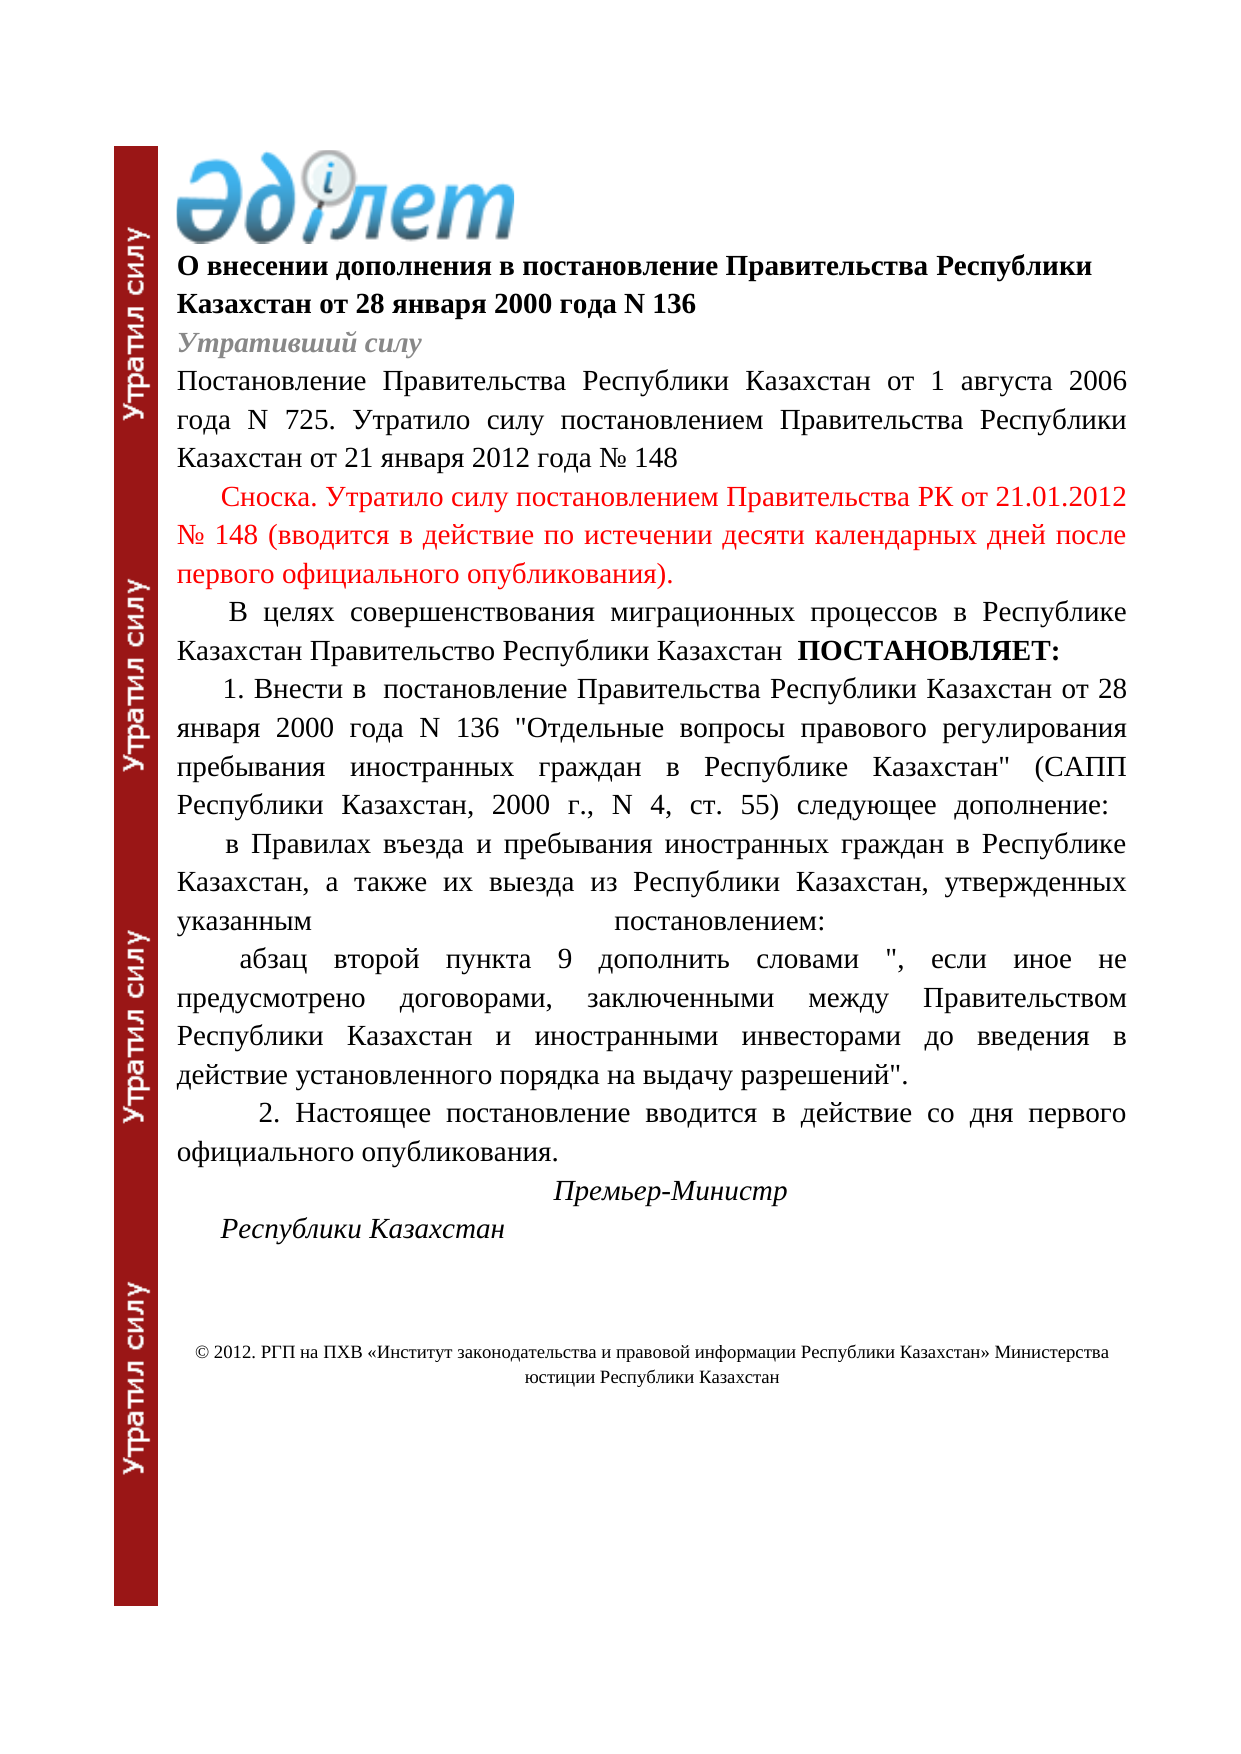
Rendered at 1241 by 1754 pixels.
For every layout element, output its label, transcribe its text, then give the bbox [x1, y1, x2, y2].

text Сноска. Утратило силу постановлением Правительства РК от 21.01.2012 № 148 (вводится в действие по истечении десяти календарных дней после первого официального опубликования). [112, 479, 1128, 589]
picture [114, 1388, 158, 1606]
picture [114, 474, 158, 479]
picture [114, 1091, 158, 1096]
text 1. Внести в постановление Правительства Республики Казахстан от 28 января 2000 года N 136 "Отдельные вопросы правового регулирования пребывания иностранных граждан в Республике Казахстан" (САПП Республики Казахстан, 2000 г., N 4, ст. 55) следующее дополнение: в Правилах въезда и пребывания иностранных граждан в Республике Казахстан, а также их выезда из Республики Казахстан, утвержденных указанным постановлением: абзац второй пункта 9 дополнить словами ", если иное не предусмотрено договорами, заключенными между Правительством Республики Казахстан и иностранными инвесторами до введения в действие установленного порядка на выдачу разрешений". [112, 672, 1128, 1091]
picture [114, 146, 158, 248]
picture [114, 1245, 158, 1341]
text О внесении дополнения в постановление Правительства Республики Казахстан от 28 января 2000 года N 136 [112, 248, 1128, 320]
text Постановление Правительства Республики Казахстан от 1 августа 2006 года N 725. Утратило силу постановлением Правительства Республики Казахстан от 21 января 2012 года № 148 [112, 363, 1128, 474]
text 2. Настоящее постановление вводится в действие со дня первого официального опубликования. [112, 1096, 1128, 1168]
text Утративший силу [112, 325, 1128, 358]
picture [114, 1168, 158, 1173]
text © 2012. РГП на ПХВ «Институт законодательства и правовой информации Республики Казахстан» Министерства юстиции Республики Казахстан [112, 1341, 1128, 1388]
text Премьер-Министр Республики Казахстан [112, 1173, 1128, 1245]
picture [114, 667, 158, 672]
picture [114, 358, 158, 363]
picture [114, 589, 158, 594]
text В целях совершенствования миграционных процессов в Республике Казахстан Правительство Республики Казахстан ПОСТАНОВЛЯЕТ: [112, 594, 1128, 667]
picture [114, 320, 158, 325]
picture [176, 150, 515, 244]
